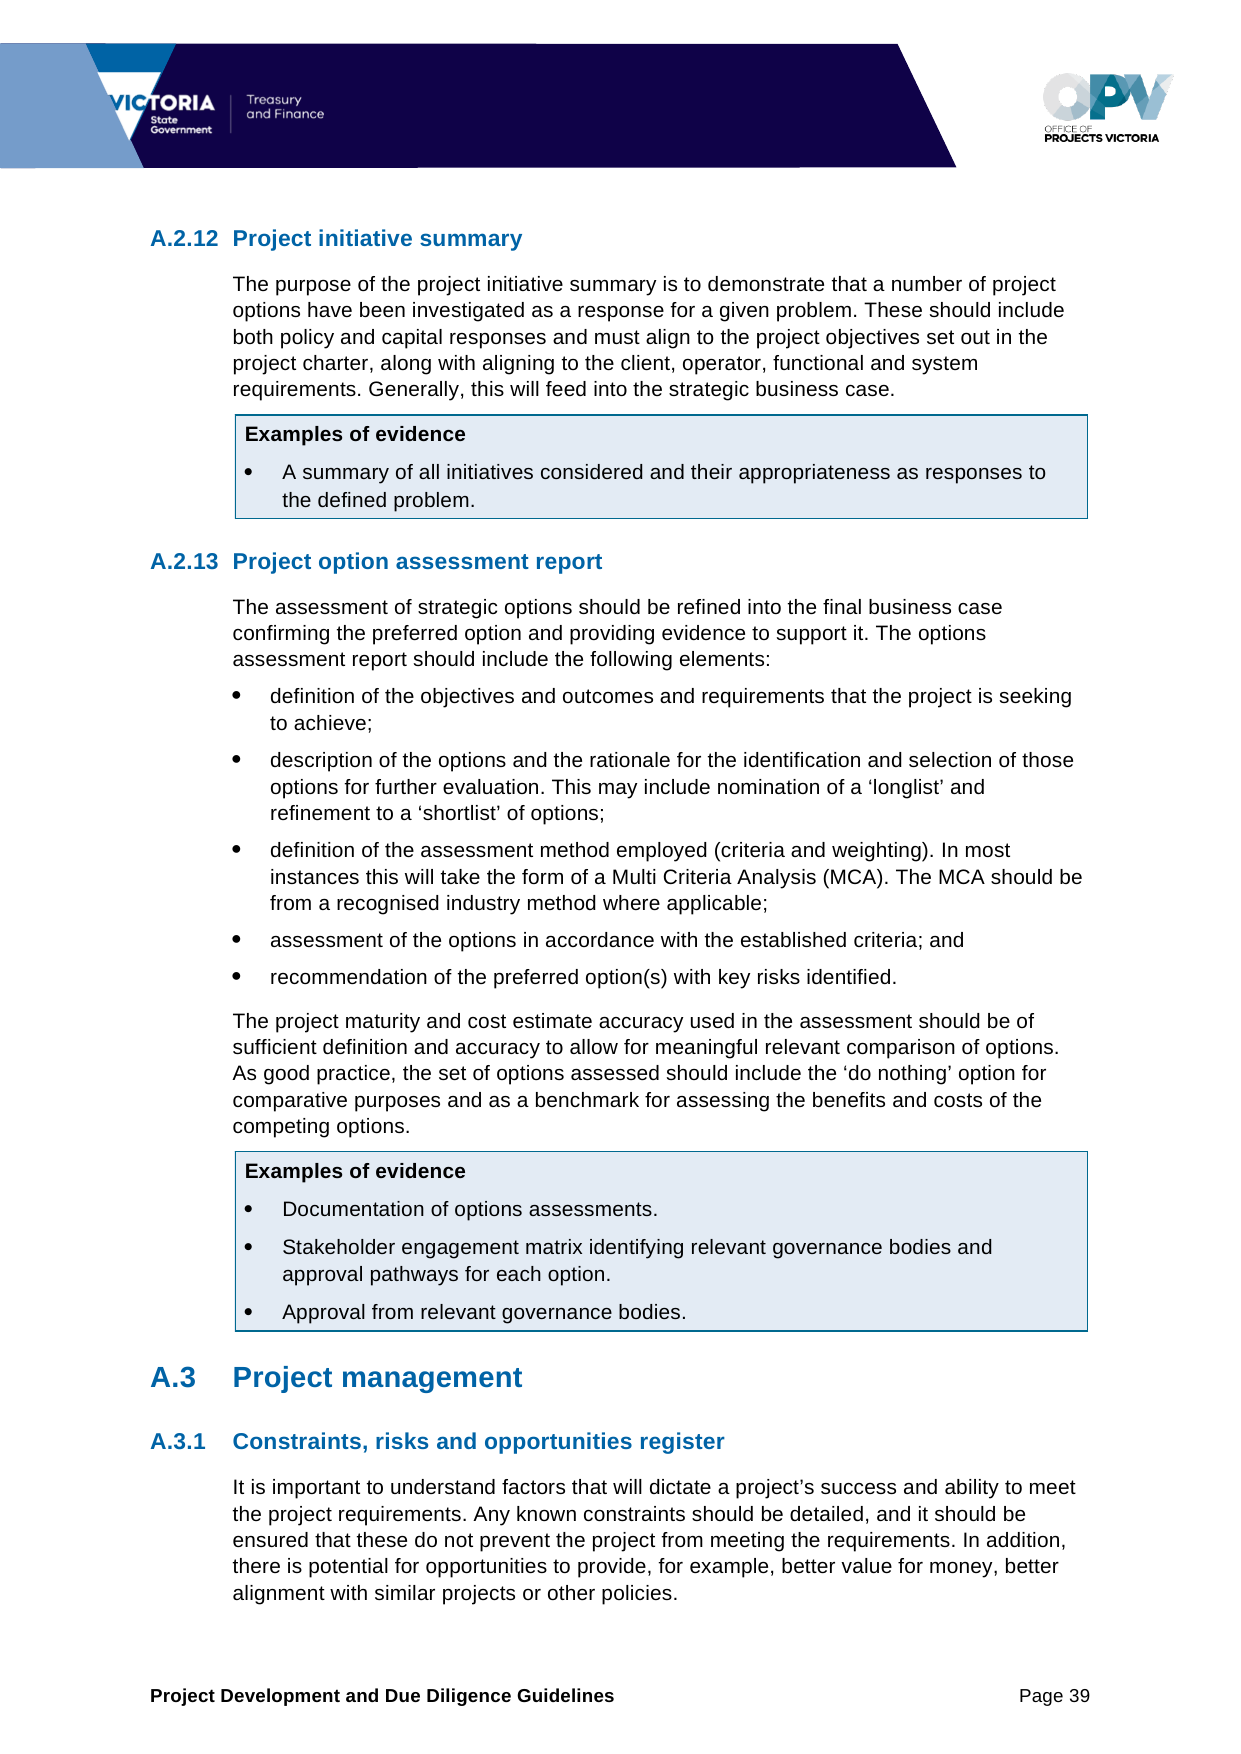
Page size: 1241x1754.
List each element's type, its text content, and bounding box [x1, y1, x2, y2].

text Stakeholder engagement matrix identifying relevant governance bodies and approval pathways for each option. [236, 1227, 1087, 1286]
text assessment of the options in accordance with the established criteria; and [232, 928, 1090, 952]
text Examples of evidence [236, 1152, 1087, 1182]
text It is important to understand factors that will dictate a project’s success and ability to meet the project requirements. Any known constraints should be detailed, and it should be ensured that these do not prevent the project from meeting the requirements. In addition, there is potential for opportunities to provide, for example, better value for money, better alignment with similar projects or other policies. [232, 1475, 1090, 1604]
subtitle Constraints, risks and opportunities register [150, 1428, 1090, 1454]
text definition of the assessment method employed (criteria and weighting). In most instances this will take the form of a Multi Criteria Analysis (MCA). The MCA should be from a recognised industry method where applicable; [232, 838, 1090, 915]
text definition of the objectives and outcomes and requirements that the project is seeking to achieve; [232, 684, 1090, 735]
picture [97, 72, 324, 141]
text Documentation of options assessments. [236, 1189, 1087, 1221]
subtitle Project management [150, 1360, 1090, 1394]
text Approval from relevant governance bodies. [236, 1292, 1087, 1330]
text A summary of all initiatives considered and their appropriateness as responses to the defined problem. [236, 452, 1087, 518]
text recommendation of the preferred option(s) with key risks identified. [232, 965, 1090, 989]
text The project maturity and cost estimate accuracy used in the assessment should be of sufficient definition and accuracy to allow for meaningful relevant comparison of options. As good practice, the set of options assessed should include the ‘do nothing’ option for comparative purposes and as a benchmark for assessing the benefits and costs of the competing options. [232, 1008, 1090, 1138]
text description of the options and the rationale for the identification and selection of those options for further evaluation. This may include nomination of a ‘longlist’ and refinement to a ‘shortlist’ of options; [232, 748, 1090, 825]
text The assessment of strategic options should be refined into the final business case confirming the preferred option and providing evidence to support it. The options assessment report should include the following elements: [232, 594, 1090, 671]
text Examples of evidence [236, 416, 1087, 446]
picture [1043, 73, 1174, 142]
subtitle Project initiative summary [150, 225, 1090, 251]
text The purpose of the project initiative summary is to demonstrate that a number of project options have been investigated as a response for a given problem. These should include both policy and capital responses and must align to the project objectives set out in the project charter, along with aligning to the client, operator, functional and system requirements. Generally, this will feed into the strategic business case. [232, 272, 1090, 401]
subtitle Project option assessment report [150, 548, 1090, 574]
